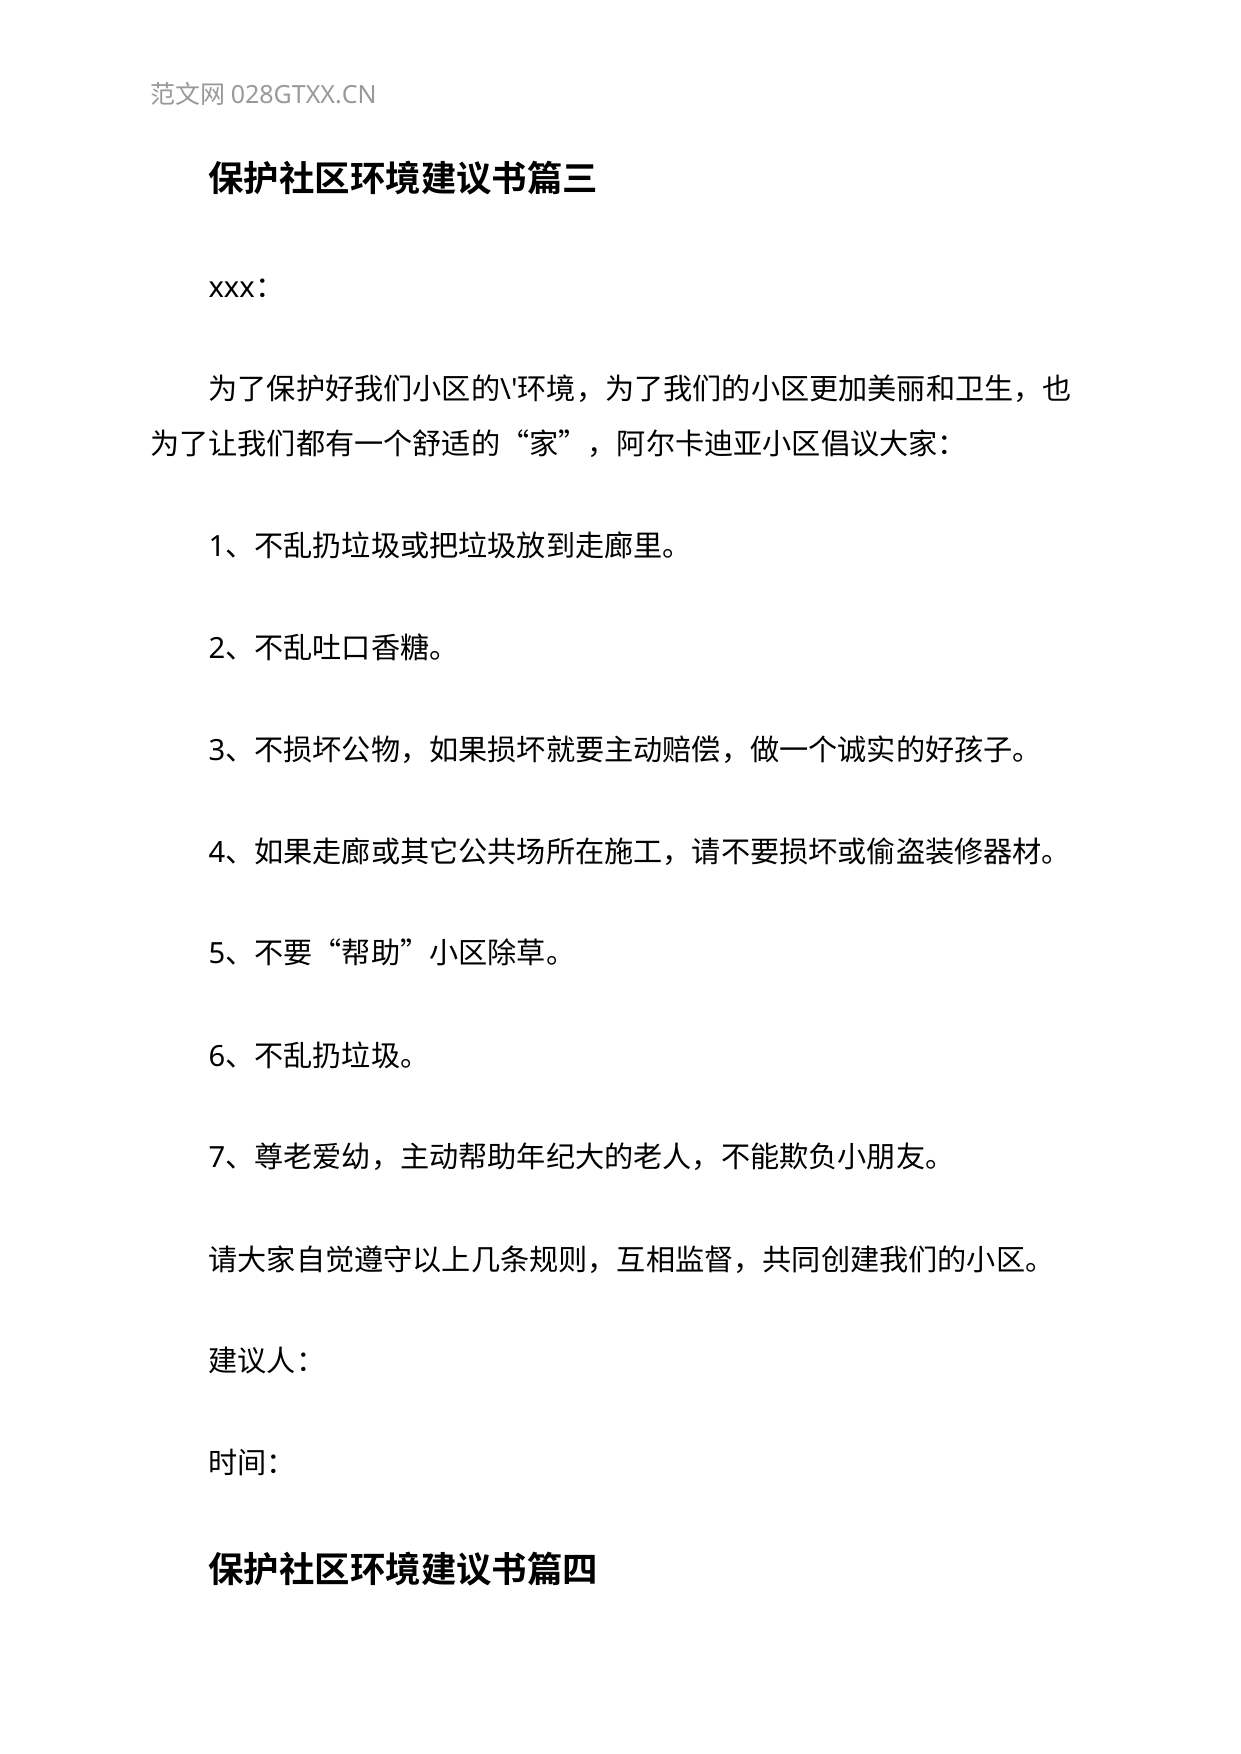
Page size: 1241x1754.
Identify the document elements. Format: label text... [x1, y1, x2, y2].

text 3、不损坏公物，如果损坏就要主动赔偿，做一个诚实的好孩子。 [150, 726, 1090, 768]
text 建议人： [150, 1338, 1090, 1380]
text 2、不乱吐口香糖。 [150, 624, 1090, 667]
text 为了保护好我们小区的\'环境，为了我们的小区更加美丽和卫生，也为了让我们都有一个舒适的“家”，阿尔卡迪亚小区倡议大家： [150, 365, 1090, 463]
text 保护社区环境建议书篇三 [150, 150, 1090, 201]
text 6、不乱扔垃圾。 [150, 1032, 1090, 1074]
text 请大家自觉遵守以上几条规则，互相监督，共同创建我们的小区。 [150, 1236, 1090, 1278]
text 1、不乱扔垃圾或把垃圾放到走廊里。 [150, 522, 1090, 564]
text 4、如果走廊或其它公共场所在施工，请不要损坏或偷盗装修器材。 [150, 828, 1090, 871]
text 保护社区环境建议书篇四 [150, 1541, 1090, 1593]
text xxx： [150, 263, 1090, 306]
text 7、尊老爱幼，主动帮助年纪大的老人，不能欺负小朋友。 [150, 1134, 1090, 1176]
text 5、不要“帮助”小区除草。 [150, 930, 1090, 972]
text 时间： [150, 1439, 1090, 1482]
